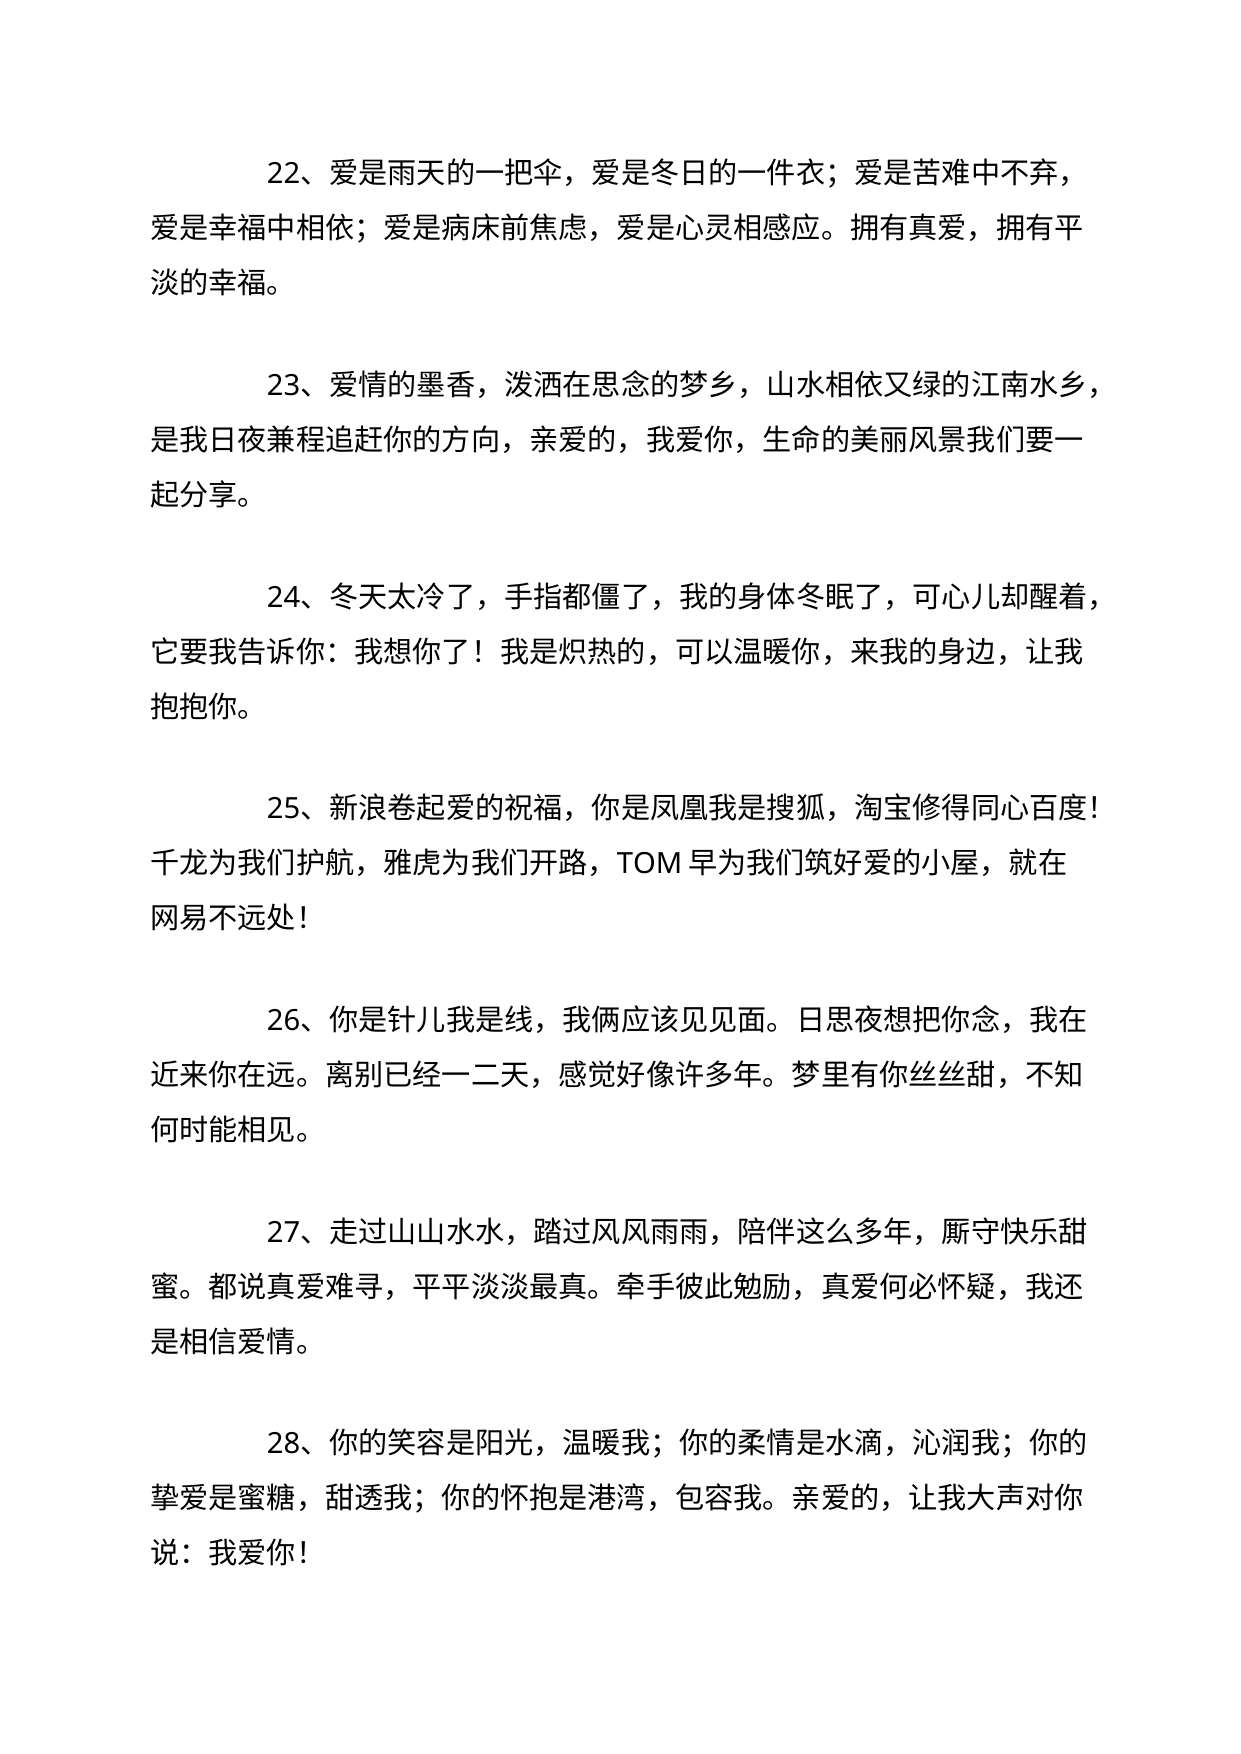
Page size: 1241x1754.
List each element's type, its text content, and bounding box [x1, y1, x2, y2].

text 24、冬天太冷了，手指都僵了，我的身体冬眠了，可心儿却醒着，它要我告诉你：我想你了！我是炽热的，可以温暖你，来我的身边，让我抱抱你。 [150, 573, 1090, 726]
text 26、你是针儿我是线，我俩应该见见面。日思夜想把你念，我在近来你在远。离别已经一二天，感觉好像许多年。梦里有你丝丝甜，不知何时能相见。 [150, 997, 1090, 1149]
text 23、爱情的墨香，泼洒在思念的梦乡，山水相依又绿的江南水乡，是我日夜兼程追赶你的方向，亲爱的，我爱你，生命的美丽风景我们要一起分享。 [150, 362, 1090, 514]
text 27、走过山山水水，踏过风风雨雨，陪伴这么多年，厮守快乐甜蜜。都说真爱难寻，平平淡淡最真。牵手彼此勉励，真爱何必怀疑，我还是相信爱情。 [150, 1208, 1090, 1361]
text 22、爱是雨天的一把伞，爱是冬日的一件衣；爱是苦难中不弃，爱是幸福中相依；爱是病床前焦虑，爱是心灵相感应。拥有真爱，拥有平淡的幸福。 [150, 150, 1090, 302]
text 25、新浪卷起爱的祝福，你是凤凰我是搜狐，淘宝修得同心百度！千龙为我们护航，雅虎为我们开路，TOM早为我们筑好爱的小屋，就在网易不远处！ [150, 785, 1090, 937]
text 28、你的笑容是阳光，温暖我；你的柔情是水滴，沁润我；你的挚爱是蜜糖，甜透我；你的怀抱是港湾，包容我。亲爱的，让我大声对你说：我爱你！ [150, 1420, 1090, 1572]
